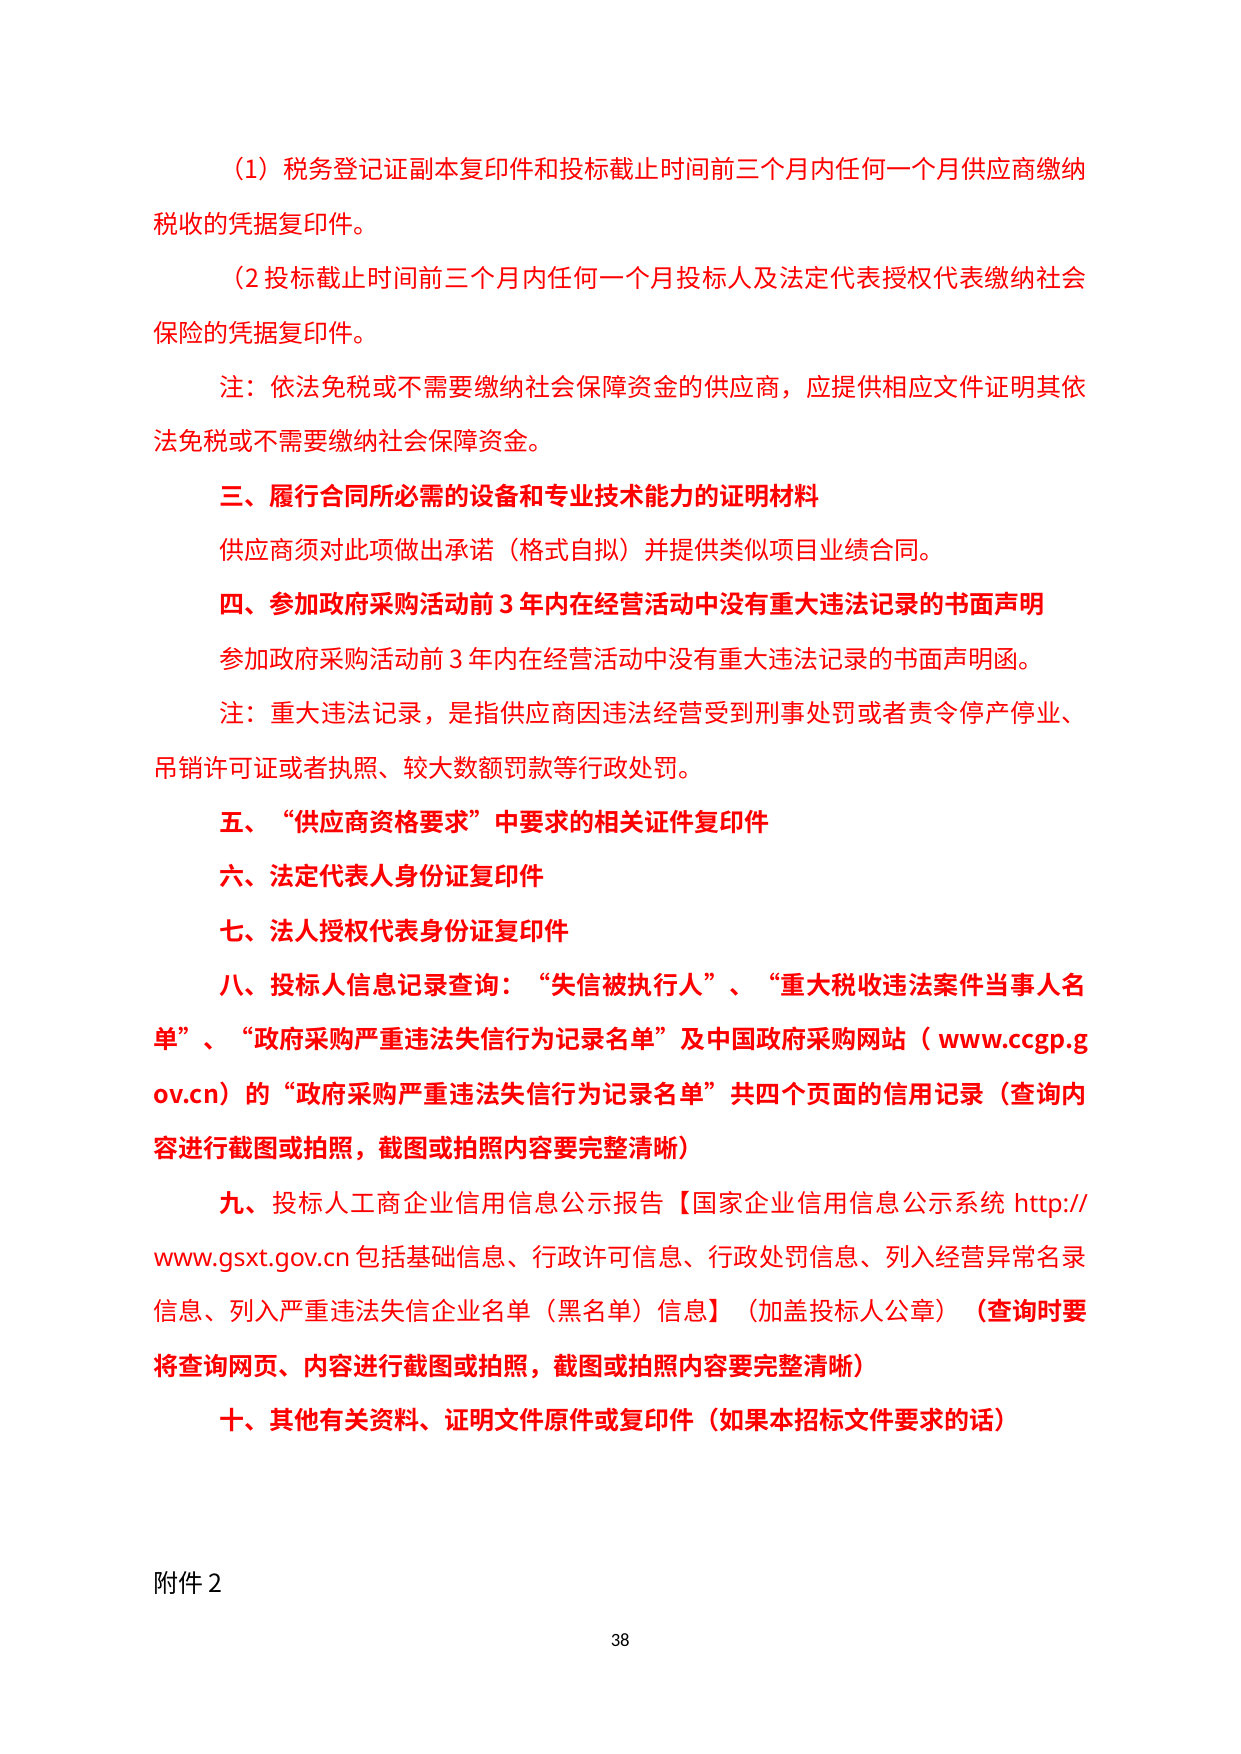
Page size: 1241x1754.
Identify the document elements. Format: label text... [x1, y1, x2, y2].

text 三、履行合同所必需的设备和专业技术能力的证明材料 [153, 476, 1088, 512]
text 十、其他有关资料、证明文件原件或复印件（如果本招标文件要求的话） [153, 1401, 1088, 1437]
text （1）税务登记证副本复印件和投标截止时间前三个月内任何一个月供应商缴纳税收的凭据复印件。 [153, 150, 1088, 241]
text 供应商须对此项做出承诺（格式自拟）并提供类似项目业绩合同。 [153, 531, 1088, 567]
text 参加政府采购活动前3年内在经营活动中没有重大违法记录的书面声明函。 [153, 639, 1088, 676]
text （2投标截止时间前三个月内任何一个月投标人及法定代表授权代表缴纳社会保险的凭据复印件。 [153, 259, 1088, 349]
text 七、法人授权代表身份证复印件 [153, 911, 1088, 947]
text 四、参加政府采购活动前3年内在经营活动中没有重大违法记录的书面声明 [153, 585, 1088, 621]
text 九、投标人工商企业信用信息公示报告【国家企业信用信息公示系统http://www.gsxt.gov.cn包括基础信息、行政许可信息、行政处罚信息、列入经营异常名录信息、列入严重违法失信企业名单（黑名单）信息】（加盖投标人公章）（查询时要将查询网页、内容进行截图或拍照，截图或拍照内容要完整清晰） [153, 1183, 1088, 1382]
text 注：重大违法记录，是指供应商因违法经营受到刑事处罚或者责令停产停业、吊销许可证或者执照、较大数额罚款等行政处罚。 [153, 694, 1088, 784]
text 注：依法免税或不需要缴纳社会保障资金的供应商，应提供相应文件证明其依法免税或不需要缴纳社会保障资金。 [153, 367, 1088, 458]
text 八、投标人信息记录查询：“失信被执行人”、“重大税收违法案件当事人名单”、“政府采购严重违法失信行为记录名单”及中国政府采购网站（ www.ccgp.gov.cn）的“政府采购严重违法失信行为记录名单”共四个页面的信用记录（查询内容进行截图或拍照，截图或拍照内容要完整清晰） [153, 966, 1088, 1165]
text 六、法定代表人身份证复印件 [153, 857, 1088, 893]
text 附件2 [153, 1564, 1087, 1600]
text 五、“供应商资格要求”中要求的相关证件复印件 [153, 802, 1088, 839]
